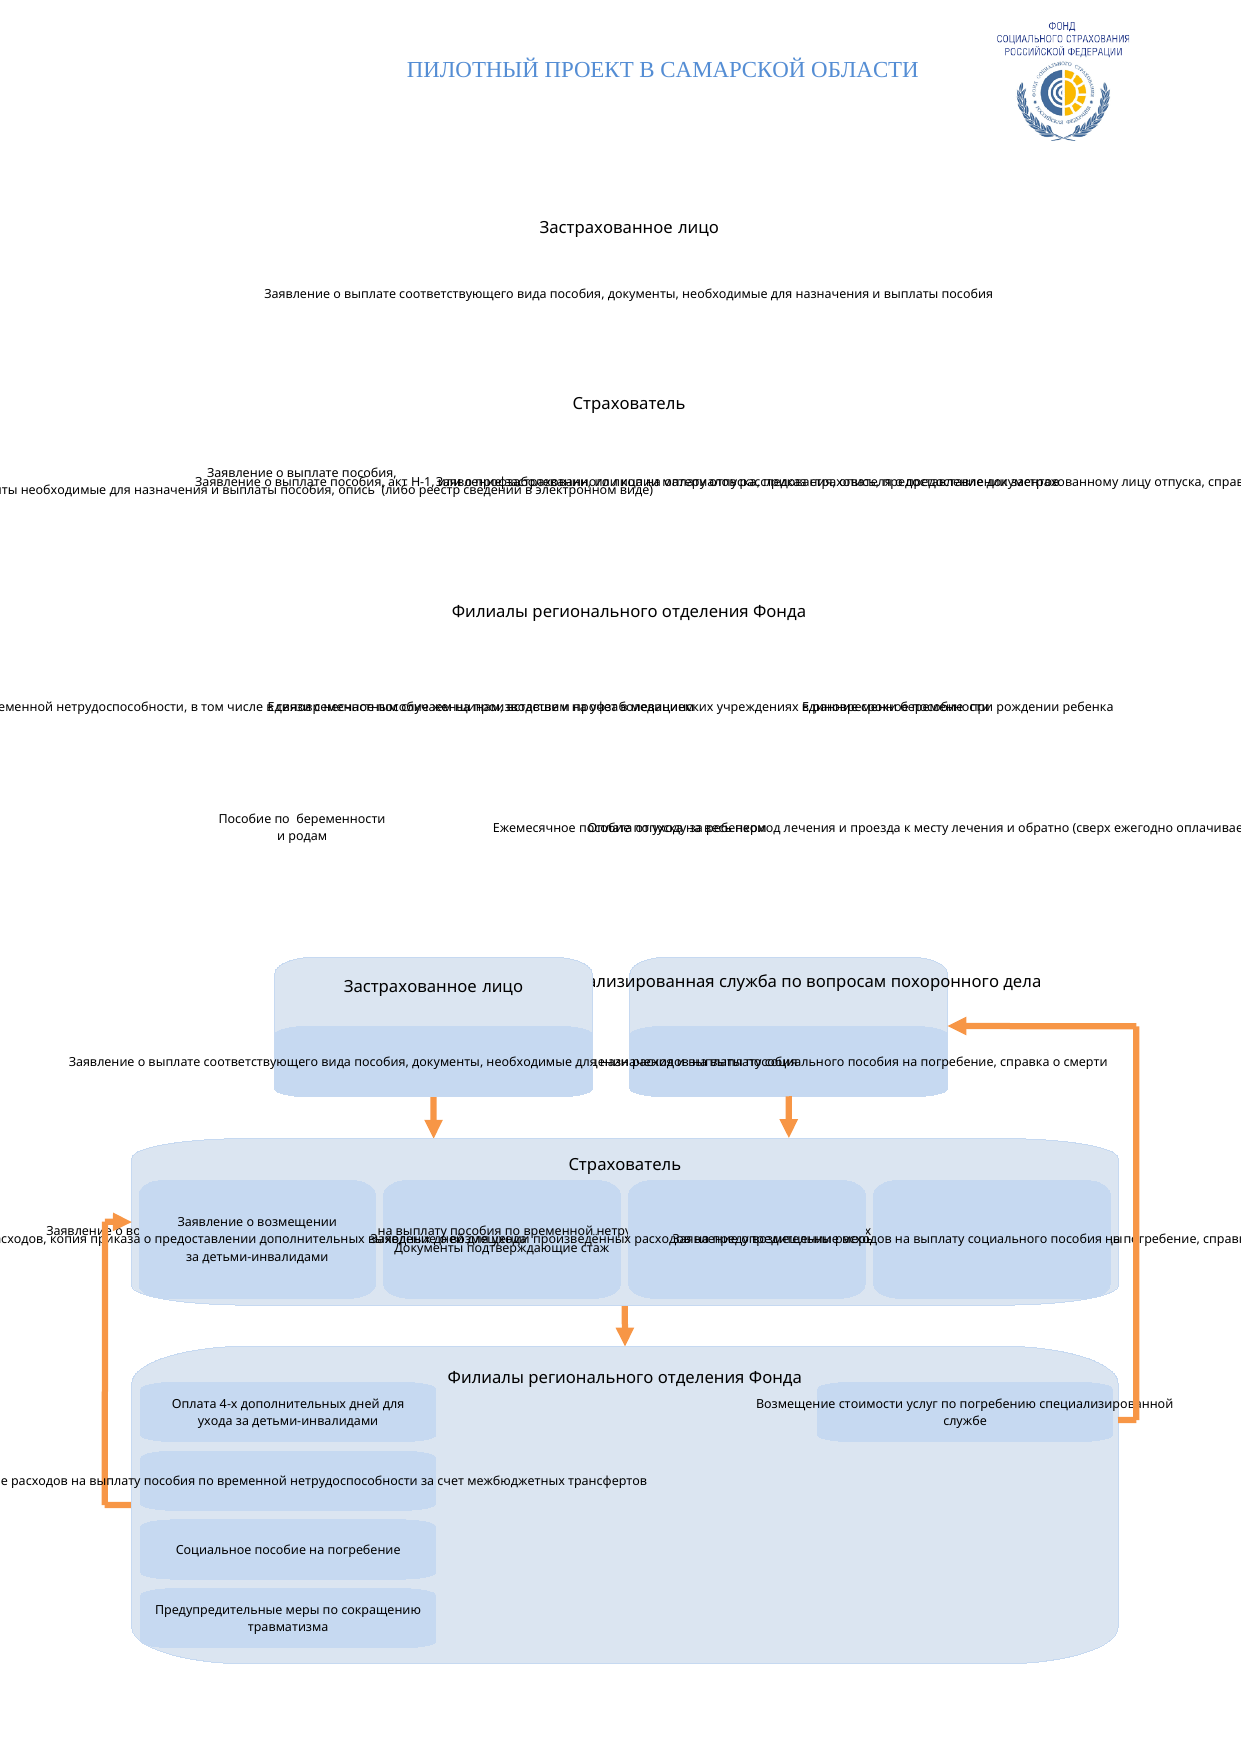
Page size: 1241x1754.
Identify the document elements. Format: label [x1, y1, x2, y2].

picture [996, 21, 1130, 144]
